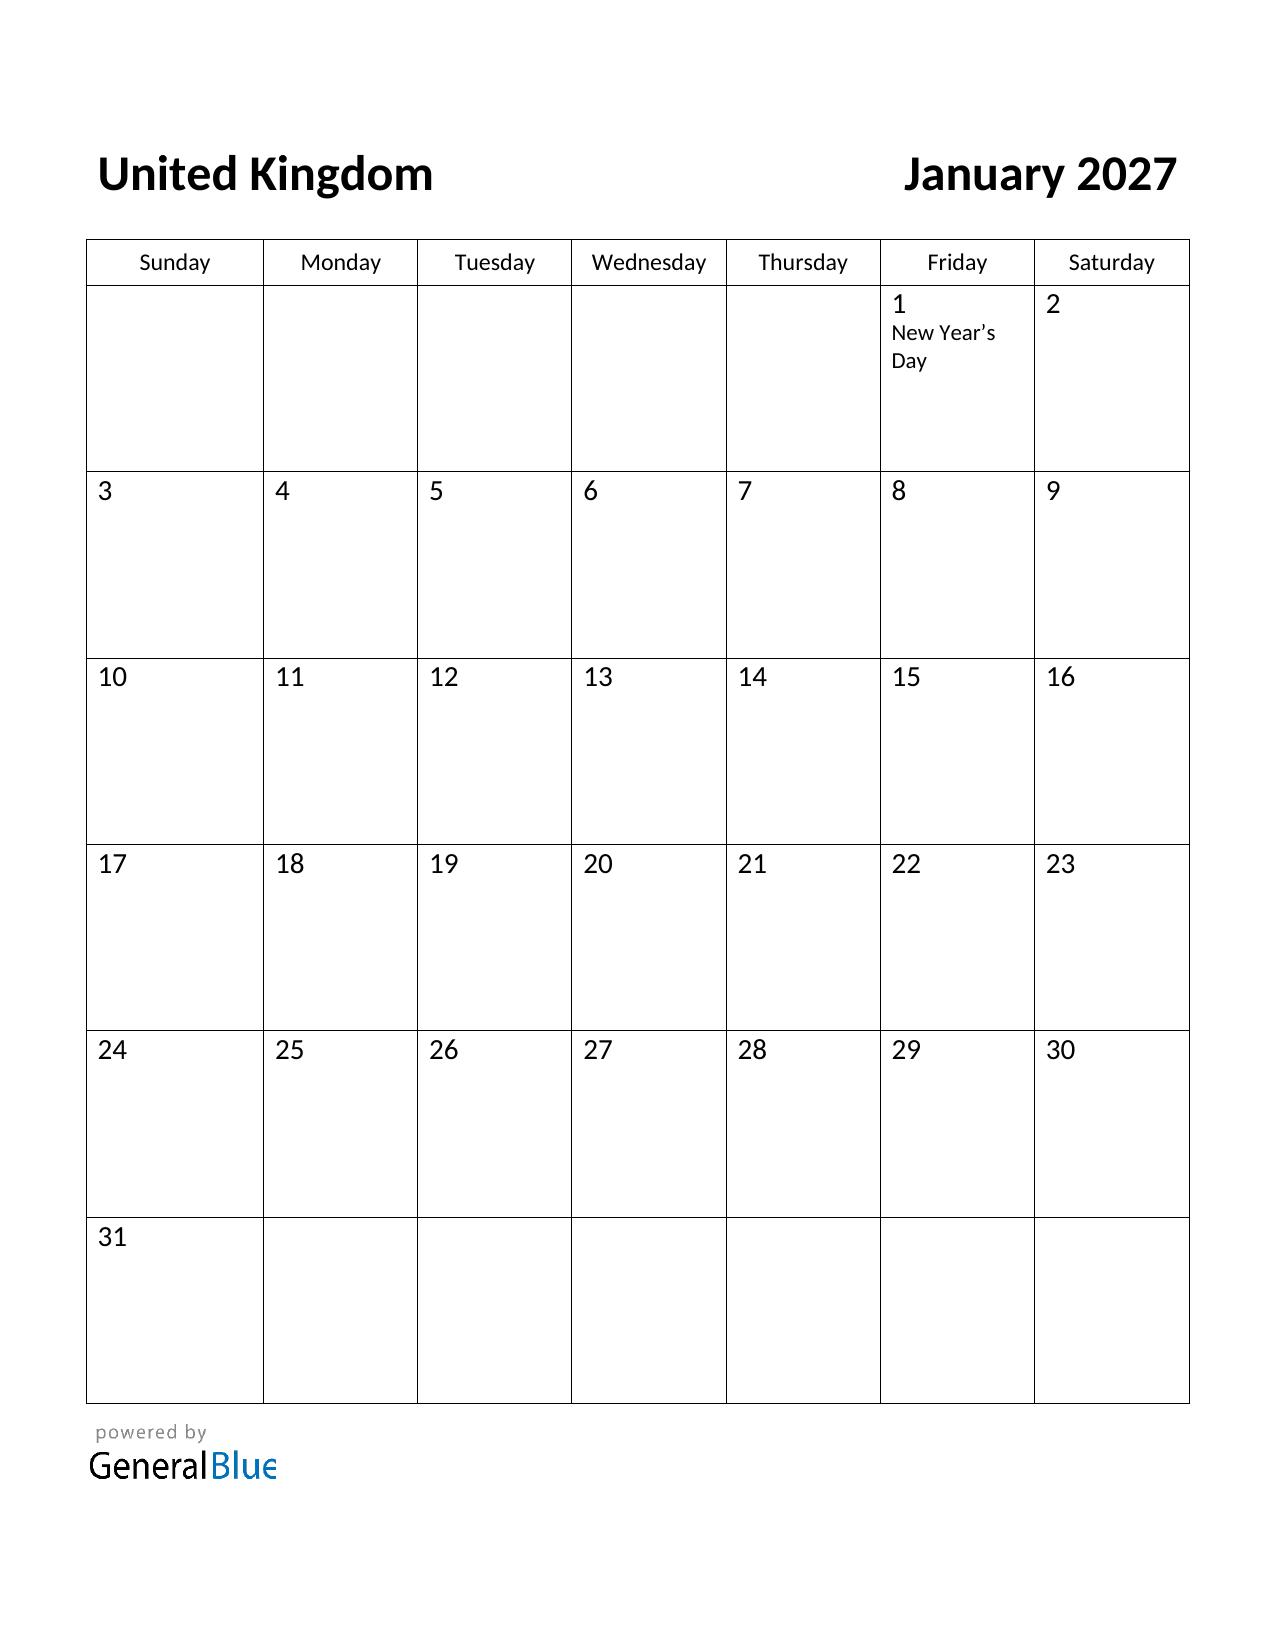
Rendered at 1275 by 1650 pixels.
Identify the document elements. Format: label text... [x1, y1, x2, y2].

table_cell 21 [727, 845, 880, 877]
table_cell [572, 878, 726, 1030]
table_cell [264, 1250, 417, 1403]
table_cell [1035, 1250, 1189, 1403]
table_cell Tuesday [418, 240, 571, 284]
table_cell [727, 286, 880, 318]
table_cell [1035, 505, 1189, 657]
picture [88, 1421, 276, 1484]
table_cell Monday [264, 240, 417, 284]
table_cell 12 [418, 659, 571, 691]
table_cell [1035, 1064, 1189, 1217]
table_cell 17 [87, 845, 263, 877]
table_cell Saturday [1035, 240, 1189, 284]
table_cell 29 [881, 1031, 1034, 1064]
table_cell 26 [418, 1031, 571, 1064]
table_cell 3 [87, 472, 263, 504]
table_cell 23 [1035, 845, 1189, 877]
table_cell [727, 1064, 880, 1217]
table_cell Wednesday [572, 240, 726, 284]
table_cell [87, 691, 263, 844]
table_cell [264, 318, 417, 471]
table_cell 30 [1035, 1031, 1189, 1064]
table_cell [264, 1064, 417, 1217]
table_cell 7 [727, 472, 880, 504]
table_header January 2027 [572, 105, 1189, 239]
table_cell [727, 691, 880, 844]
table_cell [264, 1218, 417, 1250]
table_cell 22 [881, 845, 1034, 877]
table_cell 18 [264, 845, 417, 877]
table_cell [418, 286, 571, 318]
table_cell 24 [87, 1031, 263, 1064]
table_cell [264, 691, 417, 844]
table_cell [881, 1064, 1034, 1217]
table_cell [87, 318, 263, 471]
table_cell 1 [881, 286, 1034, 318]
table_cell 27 [572, 1031, 726, 1064]
table_cell Sunday [87, 240, 263, 284]
table_cell [1035, 1218, 1189, 1250]
table_cell [418, 1064, 571, 1217]
table_cell [572, 505, 726, 657]
table_cell 8 [881, 472, 1034, 504]
table_cell [881, 878, 1034, 1030]
table_cell Thursday [727, 240, 880, 284]
table_cell [418, 505, 571, 657]
table_cell [418, 318, 571, 471]
table_cell [418, 1250, 571, 1403]
table_cell 6 [572, 472, 726, 504]
table_cell [572, 1250, 726, 1403]
table_cell 28 [727, 1031, 880, 1064]
table_cell [881, 1250, 1034, 1403]
table_cell [572, 1218, 726, 1250]
table_cell [572, 1064, 726, 1217]
table_cell [1035, 691, 1189, 844]
table_cell [727, 1218, 880, 1250]
table_cell [87, 1064, 263, 1217]
table_cell [418, 691, 571, 844]
table_cell [1035, 878, 1189, 1030]
table_cell 20 [572, 845, 726, 877]
table_cell Friday [881, 240, 1034, 284]
table_cell 9 [1035, 472, 1189, 504]
table_cell [418, 878, 571, 1030]
table_cell [572, 286, 726, 318]
table_cell 4 [264, 472, 417, 504]
table_cell [572, 691, 726, 844]
table_cell [86, 1404, 1189, 1502]
table_header United Kingdom [86, 105, 572, 239]
table_cell [881, 691, 1034, 844]
table_cell [418, 1218, 571, 1250]
table_cell [87, 505, 263, 657]
table_cell New Year’s Day [881, 318, 1034, 471]
table_cell [727, 505, 880, 657]
table_cell [264, 505, 417, 657]
table_cell 25 [264, 1031, 417, 1064]
table_cell 31 [87, 1218, 263, 1250]
table_cell [727, 318, 880, 471]
table_cell [881, 505, 1034, 657]
table_cell [881, 1218, 1034, 1250]
table_cell [87, 878, 263, 1030]
table_cell [727, 1250, 880, 1403]
table_cell [264, 878, 417, 1030]
table_cell 13 [572, 659, 726, 691]
table_cell [87, 286, 263, 318]
table_cell [87, 1250, 263, 1403]
table_cell 19 [418, 845, 571, 877]
table_cell 11 [264, 659, 417, 691]
table_cell 14 [727, 659, 880, 691]
table_cell 10 [87, 659, 263, 691]
table_cell [1035, 318, 1189, 471]
table_cell 15 [881, 659, 1034, 691]
table_cell 16 [1035, 659, 1189, 691]
table_cell 5 [418, 472, 571, 504]
table_cell 2 [1035, 286, 1189, 318]
table_cell [572, 318, 726, 471]
table_cell [727, 878, 880, 1030]
table_cell [264, 286, 417, 318]
